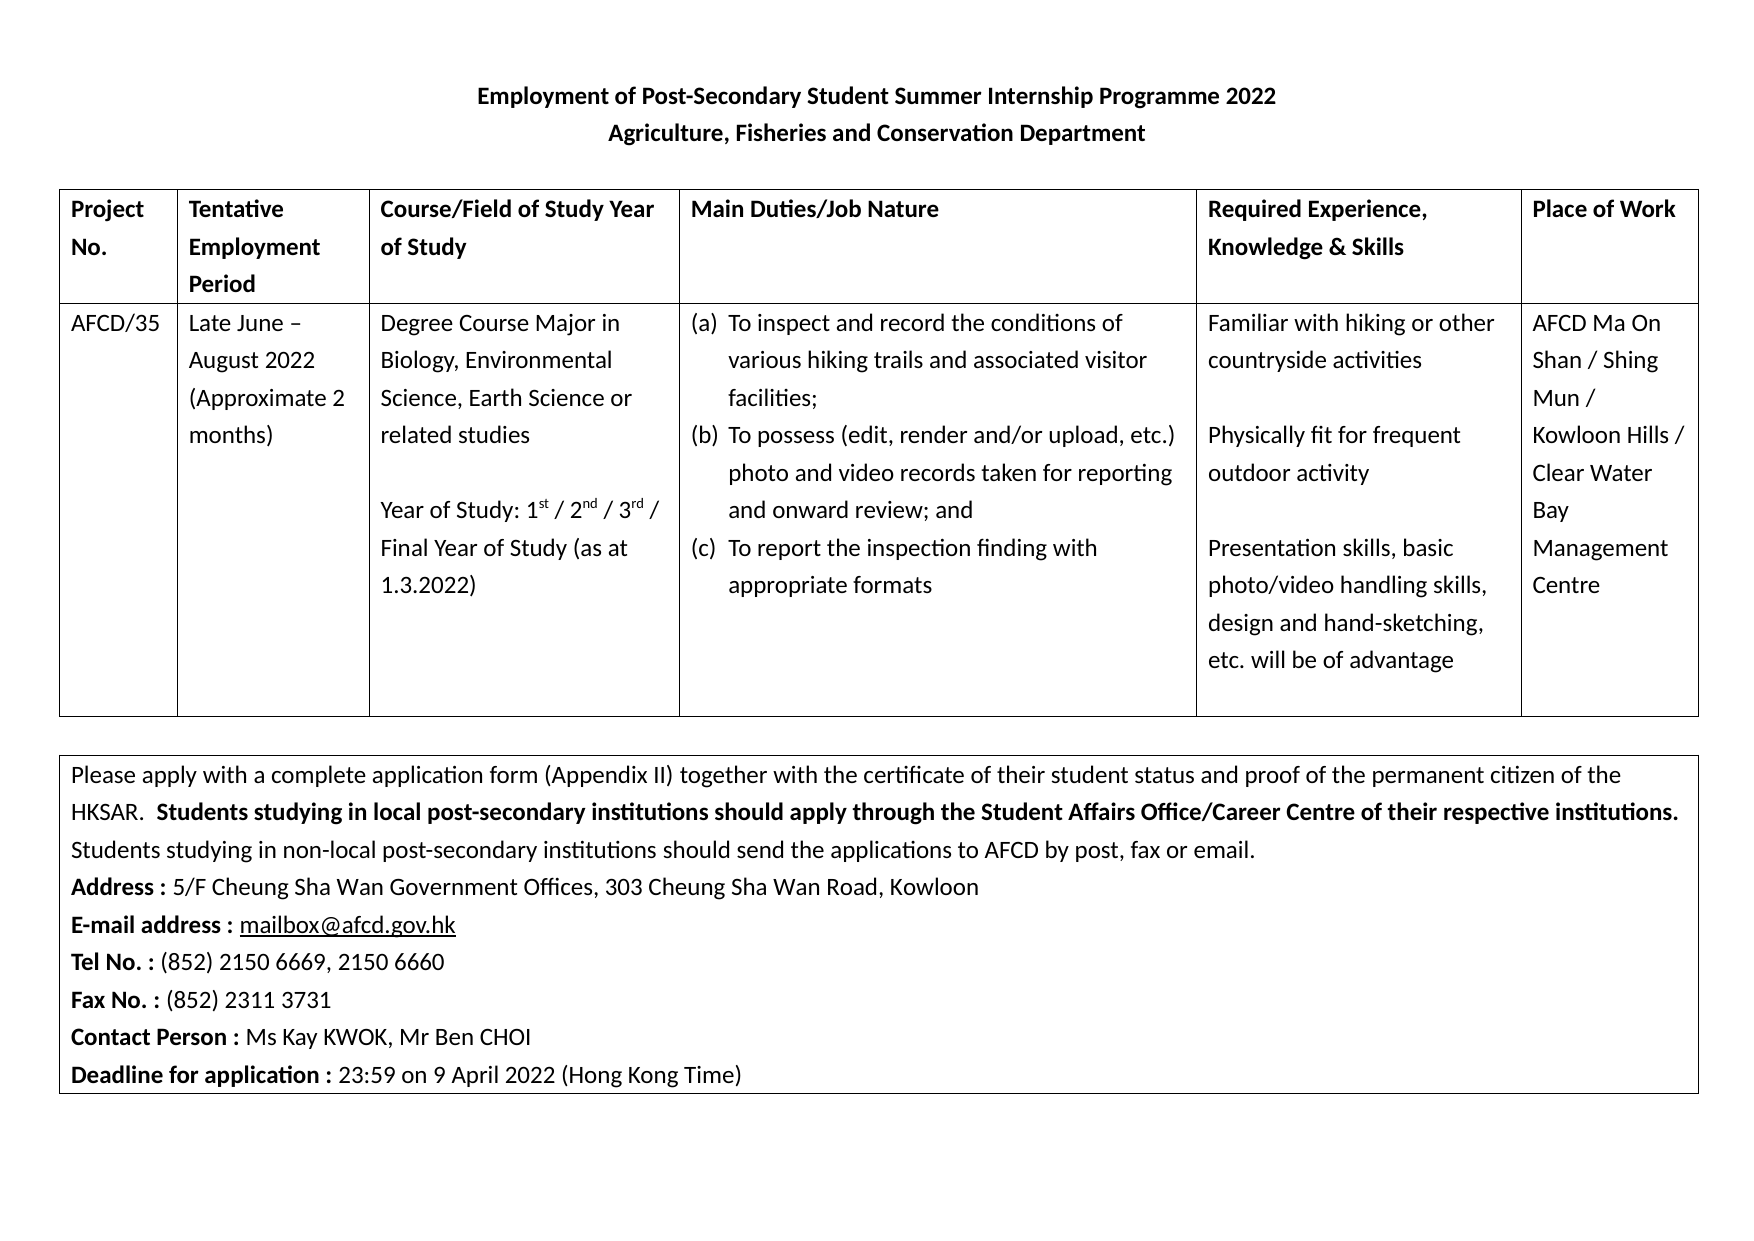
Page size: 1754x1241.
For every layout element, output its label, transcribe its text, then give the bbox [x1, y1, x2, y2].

table_cell Familiar with hiking or other countryside activities Physically fit for frequent outdoor activity Presentation skills, basic photo/video handling skills, design and hand-sketching, etc. will be of advantage [1197, 304, 1521, 716]
table_header Please apply with a complete application form (Appendix II) together with the certificate of their student status and proof of the permanent citizen of the HKSAR. Students studying in local post-secondary institutions should apply through the Student Affairs Office/Career Centre of their respective institutions. Students studying in non-local post-secondary institutions should send the applications to AFCD by post, fax or email. Address : 5/F Cheung Sha Wan Government Offices, 303 Cheung Sha Wan Road, Kowloon E-mail address : mailbox@afcd.gov.hk Tel No. : (852) 2150 6669, 2150 6660 Fax No. : (852) 2311 3731 Contact Person : Ms Kay KWOK, Mr Ben CHOI Deadline for application : 23:59 on 9 April 2022 (Hong Kong Time) [60, 756, 1698, 1093]
table_header Course/Field of Study Year of Study [370, 190, 679, 302]
table_header Place of Work [1522, 190, 1698, 302]
table_header Project No. [60, 190, 177, 302]
table_header Main Duties/Job Nature [680, 190, 1196, 302]
table_header Required Experience, Knowledge & Skills [1197, 190, 1521, 302]
text Employment of Post-Secondary Student Summer Internship Programme 2022 [59, 76, 1695, 114]
table_cell Degree Course Major in Biology, Environmental Science, Earth Science or related studies Year of Study: 1st / 2nd / 3rd / Final Year of Study (as at 1.3.2022) [370, 304, 679, 716]
table_cell Late June – August 2022 (Approximate 2 months) [178, 304, 369, 716]
table_cell To inspect and record the conditions of various hiking trails and associated visitor facilities; To possess (edit, render and/or upload, etc.) photo and video records taken for reporting and onward review; and To report the inspection finding with appropriate formats [680, 304, 1196, 716]
text Agriculture, Fisheries and Conservation Department [59, 114, 1695, 151]
table_cell AFCD/35 [60, 304, 177, 716]
table_cell AFCD Ma On Shan / Shing Mun / Kowloon Hills / Clear Water Bay Management Centre [1522, 304, 1698, 716]
table_header Tentative Employment Period [178, 190, 369, 302]
